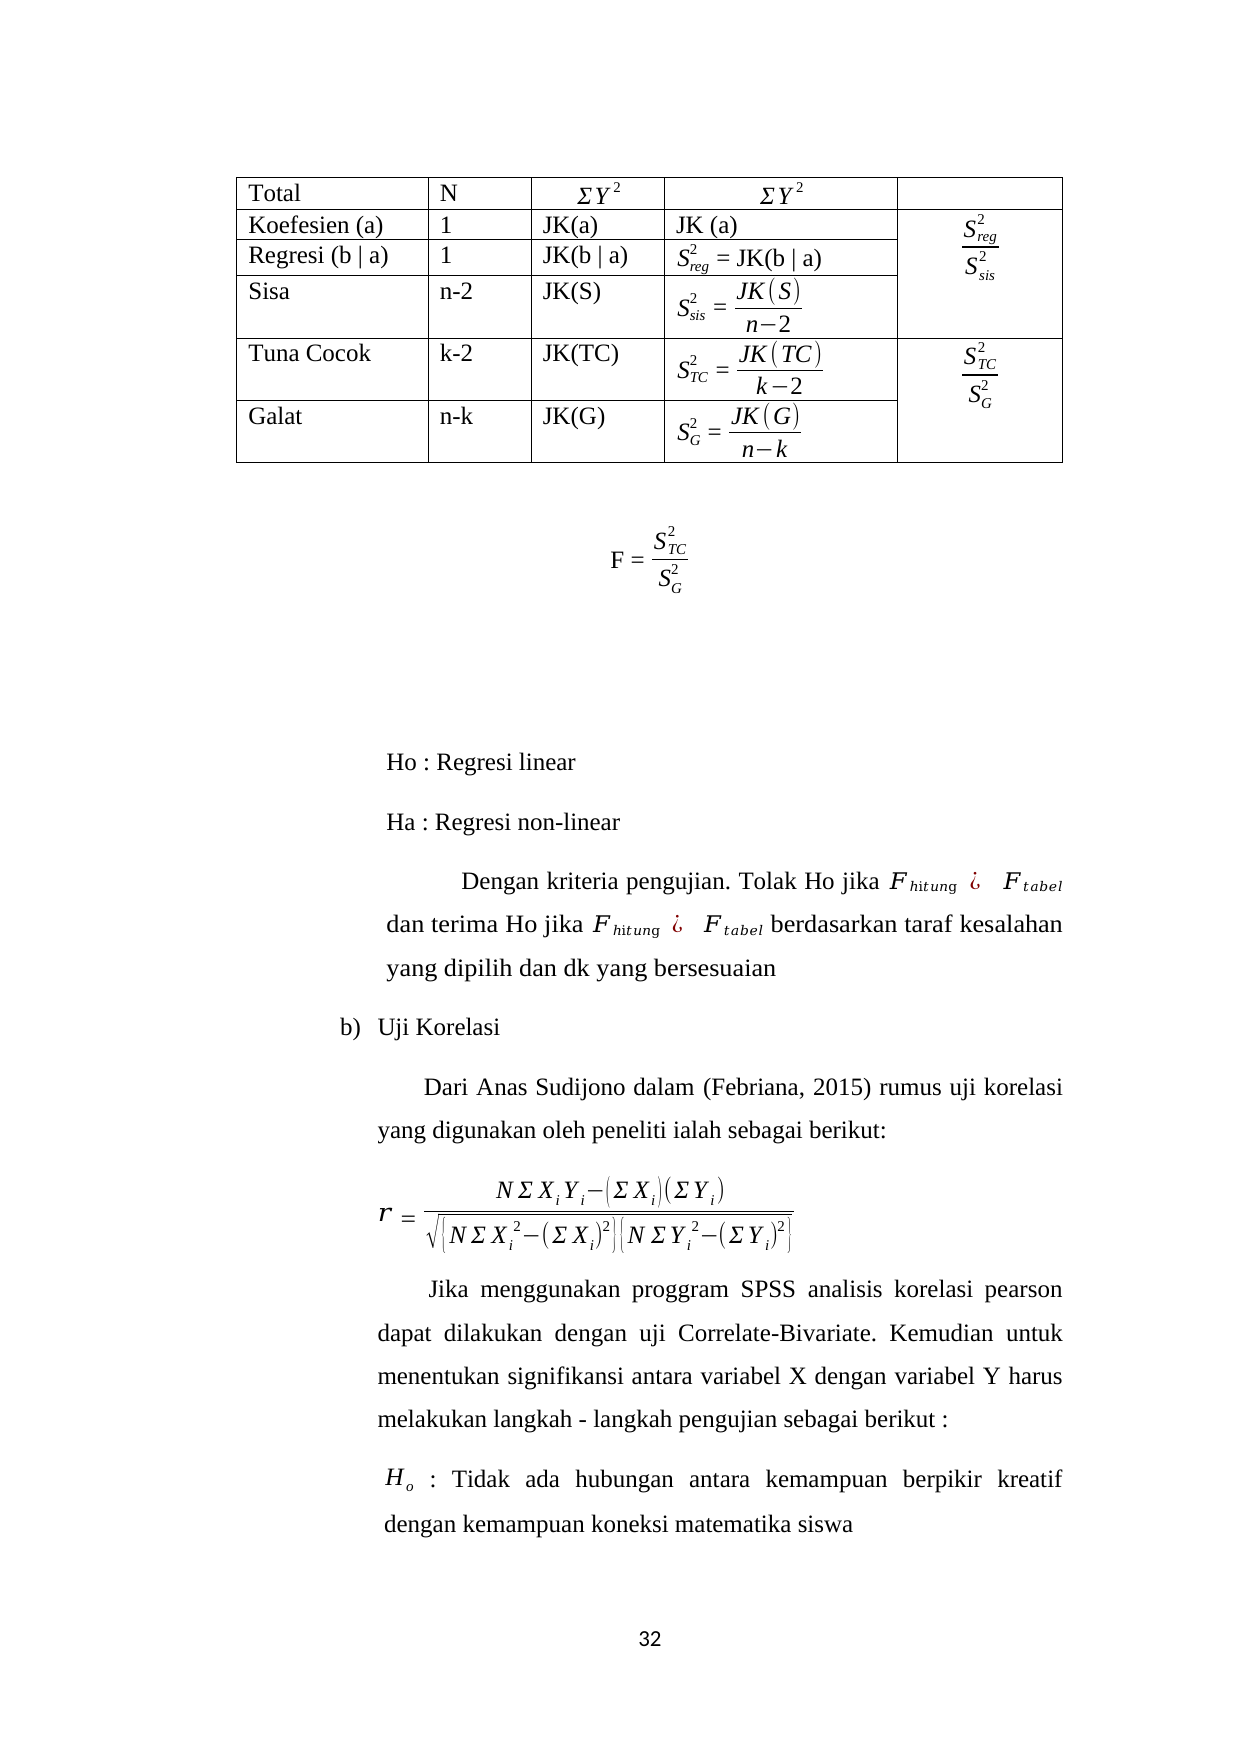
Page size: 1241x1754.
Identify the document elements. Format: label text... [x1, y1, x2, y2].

table_cell Total [237, 178, 428, 209]
table_cell [665, 178, 897, 209]
list 𝑟 = [377, 1175, 1063, 1255]
table_cell = [665, 276, 897, 337]
table_cell Sisa [237, 276, 428, 337]
table_cell JK(G) [532, 401, 664, 462]
table_cell [532, 178, 664, 209]
table_cell JK(TC) [532, 339, 664, 400]
table_cell JK(a) [532, 210, 664, 239]
table_cell [898, 339, 1062, 462]
table_cell JK(S) [532, 276, 664, 337]
table_cell Galat [237, 401, 428, 462]
text F = [236, 523, 1063, 596]
table_cell JK (a) [665, 210, 897, 239]
table_cell Regresi (b | a) [237, 240, 428, 275]
table_cell = [665, 339, 897, 400]
table_cell N [429, 178, 531, 209]
table_cell k-2 [429, 339, 531, 400]
table_cell JK(b | a) [532, 240, 664, 275]
table_cell Tuna Cocok [237, 339, 428, 400]
text Dari Anas Sudijono dalam (Febriana, 2015) rumus uji korelasi yang digunakan oleh peneliti ialah sebagai berikut: [377, 1072, 1063, 1144]
table_cell Koefesien (a) [237, 210, 428, 239]
table_cell n-k [429, 401, 531, 462]
text Ha : Regresi non-linear [311, 807, 1063, 835]
text Dengan kriteria pengujian. Tolak Ho jika 𝐹ℎi𝑡𝑢𝑛g 𝐹𝑡𝑎𝑏𝑒𝑙 dan terima Ho jika 𝐹ℎi𝑡𝑢𝑛g 𝐹𝑡𝑎𝑏𝑒𝑙 berdasarkan taraf kesalahan yang dipilih dan dk yang bersesuaian [386, 866, 1063, 981]
table_cell = [665, 401, 897, 462]
list : Tidak ada hubungan antara kemampuan berpikir kreatif dengan kemampuan koneksi matematika siswa [384, 1464, 1063, 1538]
list Uji Korelasi [340, 1012, 1063, 1041]
table_cell [898, 178, 1062, 209]
table_cell 1 [429, 240, 531, 275]
table_cell 1 [429, 210, 531, 239]
table_cell = JK(b | a) [665, 240, 897, 275]
table_cell n-2 [429, 276, 531, 337]
text Jika menggunakan proggram SPSS analisis korelasi pearson dapat dilakukan dengan uji Correlate-Bivariate. Kemudian untuk menentukan signifikansi antara variabel X dengan variabel Y harus melakukan langkah - langkah pengujian sebagai berikut : [377, 1274, 1063, 1433]
text Ho : Regresi linear [311, 747, 1063, 776]
table_cell [898, 210, 1062, 337]
